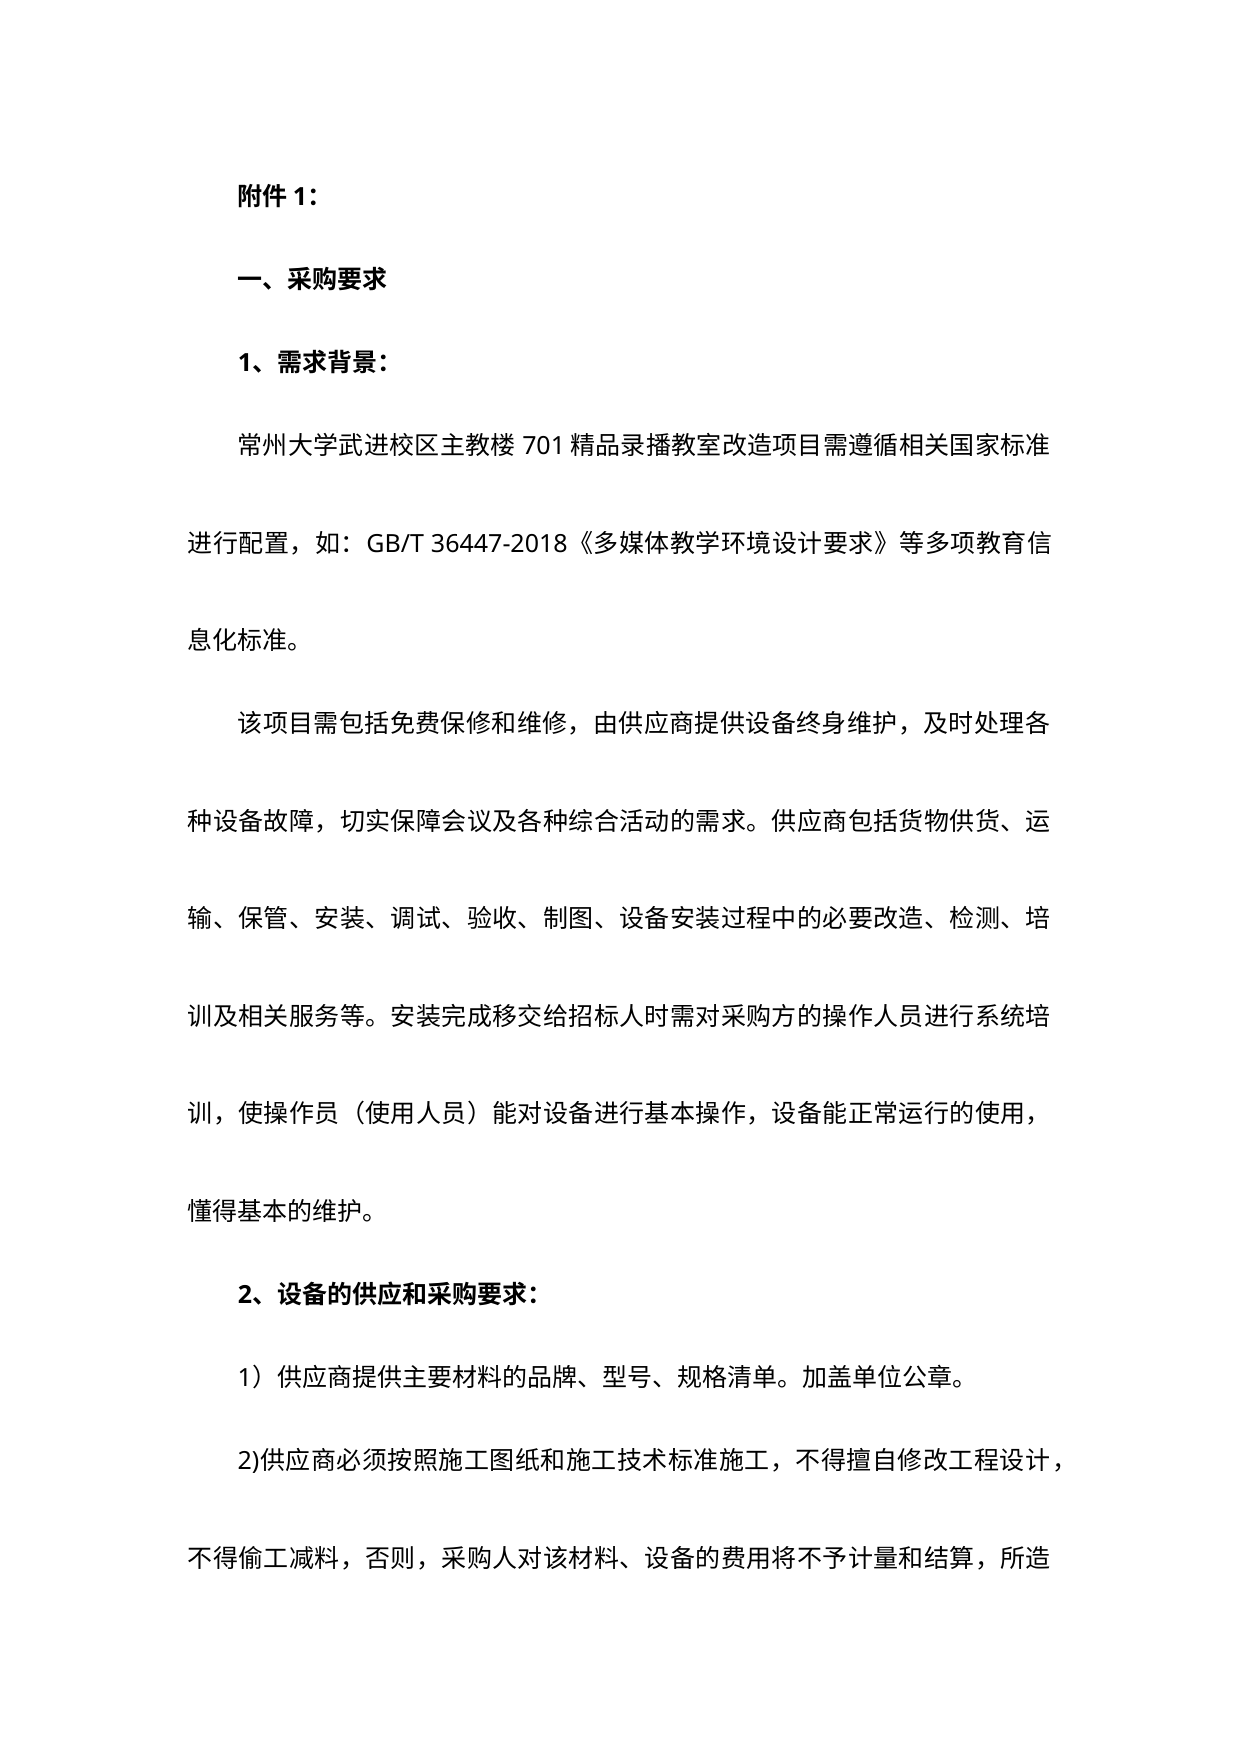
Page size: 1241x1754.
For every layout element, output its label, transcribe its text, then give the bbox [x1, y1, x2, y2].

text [187, 1426, 1053, 1589]
text 1、需求背景： [187, 328, 1053, 393]
text 2、设备的供应和采购要求： [187, 1260, 1053, 1325]
text 附件1： [187, 162, 1053, 227]
text 1）供应商提供主要材料的品牌、型号、规格清单。加盖单位公章。 [187, 1343, 1053, 1408]
text 一、采购要求 [187, 245, 1053, 310]
text 该项目需包括免费保修和维修，由供应商提供设备终身维护，及时处理各种设备故障，切实保障会议及各种综合活动的需求。供应商包括货物供货、运输、保管、安装、调试、验收、制图、设备安装过程中的必要改造、检测、培训及相关服务等。安装完成移交给招标人时需对采购方的操作人员进行系统培训，使操作员（使用人员）能对设备进行基本操作，设备能正常运行的使用，懂得基本的维护。 [187, 689, 1053, 1242]
text 常州大学武进校区主教楼701精品录播教室改造项目需遵循相关国家标准进行配置，如：GB/T 36447-2018《多媒体教学环境设计要求》等多项教育信息化标准。 [187, 411, 1053, 671]
